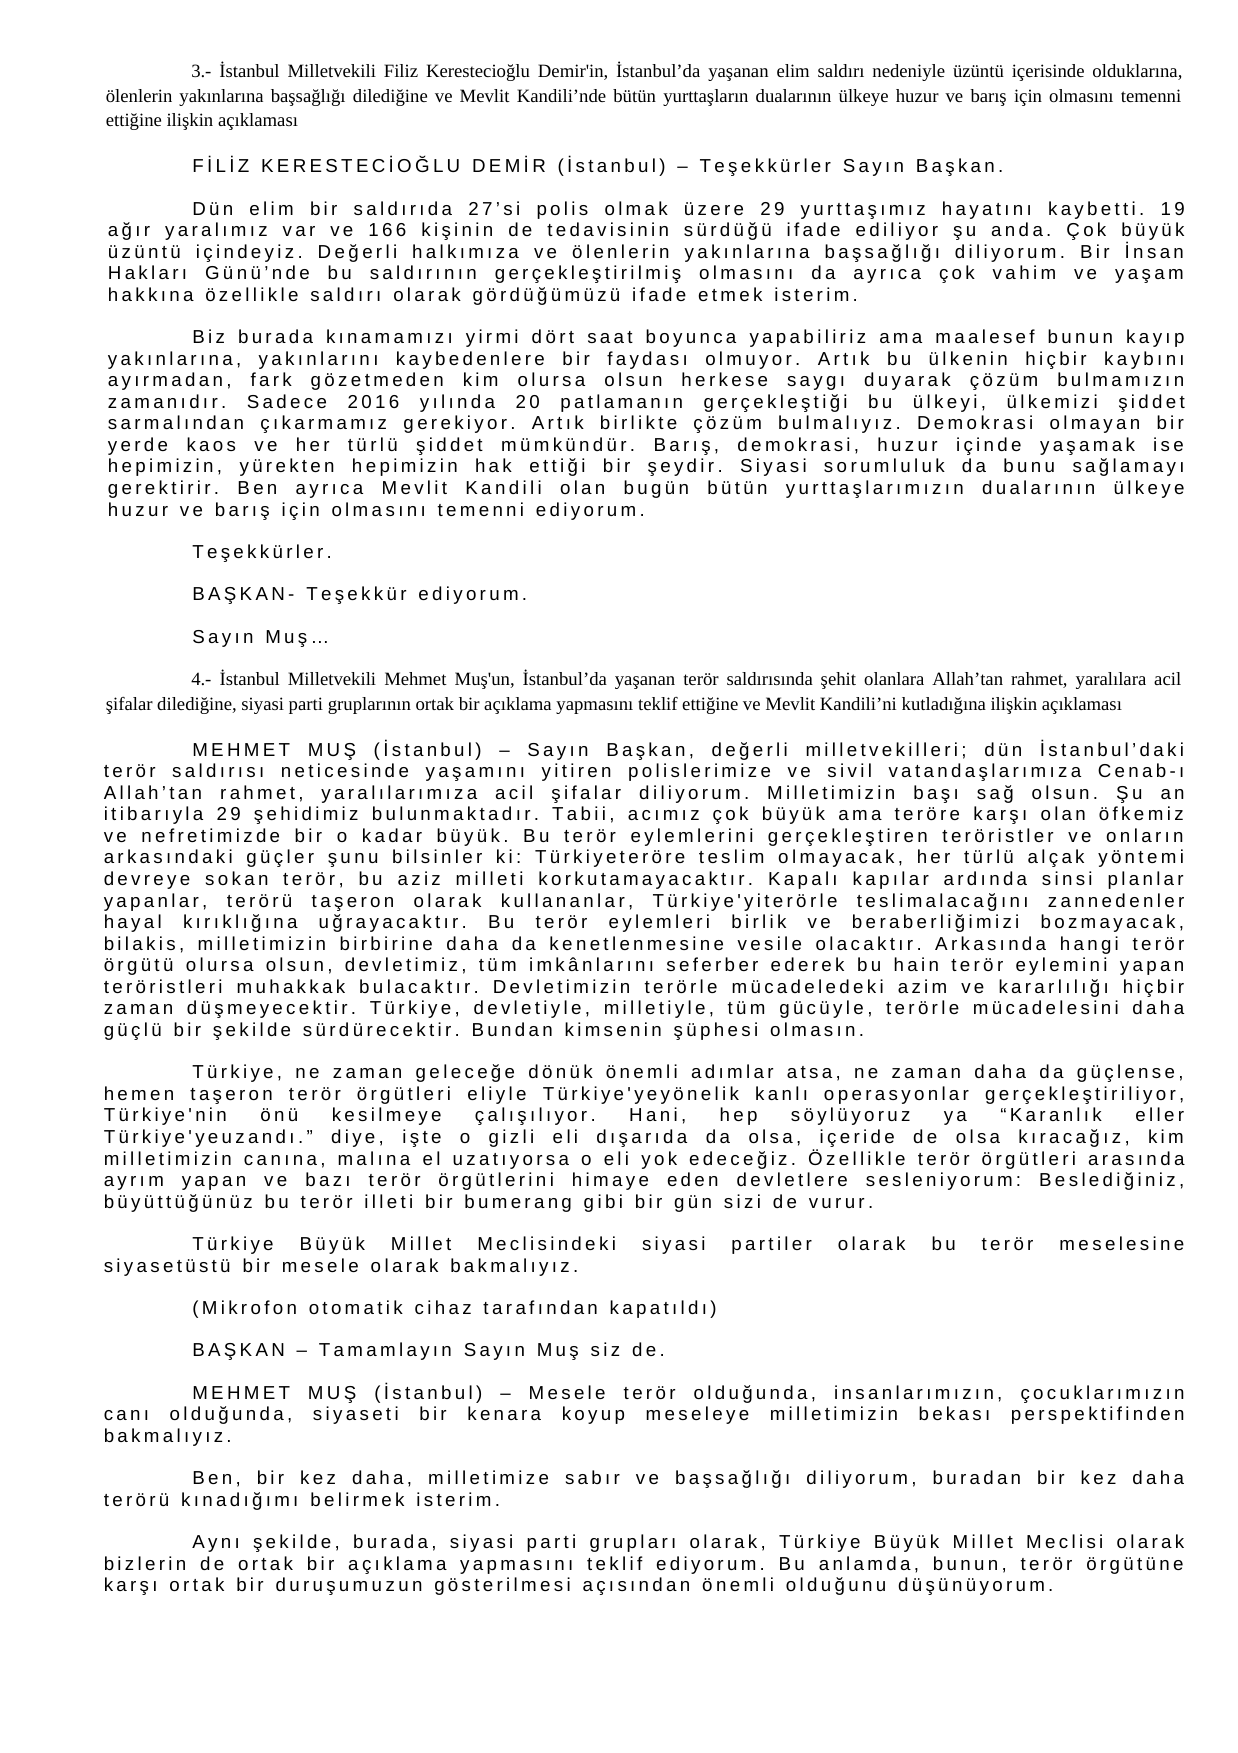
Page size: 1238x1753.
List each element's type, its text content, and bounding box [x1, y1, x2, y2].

text 3.- İstanbul Milletvekili Filiz Kerestecioğlu Demir'in, İstanbul’da yaşanan elim saldırı nedeniyle üzüntü içerisinde olduklarına, ölenlerin yakınlarına başsağlığı dilediğine ve Mevlit Kandili’nde bütün yurttaşların dualarının ülkeye huzur ve barış için olmasını temenni ettiğine ilişkin açıklaması [106, 60, 1184, 131]
text 4.- İstanbul Milletvekili Mehmet Muş'un, İstanbul’da yaşanan terör saldırısında şehit olanlara Allah’tan rahmet, yaralılara acil şifalar dilediğine, siyasi parti gruplarının ortak bir açıklama yapmasını teklif ettiğine ve Mevlit Kandili’ni kutladığına ilişkin açıklaması [106, 668, 1184, 714]
text Türkiye Büyük Millet Meclisindeki siyasi partiler olarak bu terör meselesine siyasetüstü bir mesele olarak bakmalıyız. [103, 1233, 1186, 1276]
text Dün elim bir saldırıda 27’si polis olmak üzere 29 yurttaşımız hayatını kaybetti. 19 ağır yaralımız var ve 166 kişinin de tedavisinin sürdüğü ifade ediliyor şu anda. Çok büyük üzüntü içindeyiz. Değerli halkımıza ve ölenlerin yakınlarına başsağlığı diliyorum. Bir İnsan Hakları Günü’nde bu saldırının gerçekleştirilmiş olmasını da ayrıca çok vahim ve yaşam hakkına özellikle saldırı olarak gördüğümüzü ifade etmek isterim. [108, 197, 1186, 305]
text Aynı şekilde, burada, siyasi parti grupları olarak, Türkiye Büyük Millet Meclisi olarak bizlerin de ortak bir açıklama yapmasını teklif ediyorum. Bu anlamda, bunun, terör örgütüne karşı ortak bir duruşumuzun gösterilmesi açısından önemli olduğunu düşünüyorum. [103, 1531, 1186, 1596]
text Sayın Muş… [108, 626, 1186, 647]
text (Mikrofon otomatik cihaz tarafından kapatıldı) [103, 1297, 1186, 1318]
text BAŞKAN- Teşekkür ediyorum. [108, 583, 1186, 605]
text MEHMET MUŞ (İstanbul) – Sayın Başkan, değerli milletvekilleri; dün İstanbul’daki terör saldırısı neticesinde yaşamını yitiren polislerimize ve sivil vatandaşlarımıza Cenab-ı Allah’tan rahmet, yaralılarımıza acil şifalar diliyorum. Milletimizin başı sağ olsun. Şu an itibarıyla 29 şehidimiz bulunmaktadır. Tabii, acımız çok büyük ama teröre karşı olan öfkemiz ve nefretimizde bir o kadar büyük. Bu terör eylemlerini gerçekleştiren teröristler ve onların arkasındaki güçler şunu bilsinler ki: Türkiyeteröre teslim olmayacak, her türlü alçak yöntemi devreye sokan terör, bu aziz milleti korkutamayacaktır. Kapalı kapılar ardında sinsi planlar yapanlar, terörü taşeron olarak kullananlar, Türkiye'yiterörle teslimalacağını zannedenler hayal kırıklığına uğrayacaktır. Bu terör eylemleri birlik ve beraberliğimizi bozmayacak, bilakis, milletimizin birbirine daha da kenetlenmesine vesile olacaktır. Arkasında hangi terör örgütü olursa olsun, devletimiz, tüm imkânlarını seferber ederek bu hain terör eylemini yapan teröristleri muhakkak bulacaktır. Devletimizin terörle mücadeledeki azim ve kararlılığı hiçbir zaman düşmeyecektir. Türkiye, devletiyle, milletiyle, tüm gücüyle, terörle mücadelesini daha güçlü bir şekilde sürdürecektir. Bundan kimsenin şüphesi olmasın. [103, 738, 1186, 1040]
text MEHMET MUŞ (İstanbul) – Mesele terör olduğunda, insanlarımızın, çocuklarımızın canı olduğunda, siyaseti bir kenara koyup meseleye milletimizin bekası perspektifinden bakmalıyız. [103, 1382, 1186, 1446]
text BAŞKAN – Tamamlayın Sayın Muş siz de. [103, 1339, 1186, 1361]
text Türkiye, ne zaman geleceğe dönük önemli adımlar atsa, ne zaman daha da güçlense, hemen taşeron terör örgütleri eliyle Türkiye'yeyönelik kanlı operasyonlar gerçekleştiriliyor, Türkiye'nin önü kesilmeye çalışılıyor. Hani, hep söylüyoruz ya “Karanlık eller Türkiye'yeuzandı.” diye, işte o gizli eli dışarıda da olsa, içeride de olsa kıracağız, kim milletimizin canına, malına el uzatıyorsa o eli yok edeceğiz. Özellikle terör örgütleri arasında ayrım yapan ve bazı terör örgütlerini himaye eden devletlere sesleniyorum: Beslediğiniz, büyüttüğünüz bu terör illeti bir bumerang gibi bir gün sizi de vurur. [103, 1061, 1186, 1212]
text Teşekkürler. [108, 541, 1186, 562]
text FİLİZ KERESTECİOĞLU DEMİR (İstanbul) – Teşekkürler Sayın Başkan. [108, 155, 1186, 176]
text Biz burada kınamamızı yirmi dört saat boyunca yapabiliriz ama maalesef bunun kayıp yakınlarına, yakınlarını kaybedenlere bir faydası olmuyor. Artık bu ülkenin hiçbir kaybını ayırmadan, fark gözetmeden kim olursa olsun herkese saygı duyarak çözüm bulmamızın zamanıdır. Sadece 2016 yılında 20 patlamanın gerçekleştiği bu ülkeyi, ülkemizi şiddet sarmalından çıkarmamız gerekiyor. Artık birlikte çözüm bulmalıyız. Demokrasi olmayan bir yerde kaos ve her türlü şiddet mümkündür. Barış, demokrasi, huzur içinde yaşamak ise hepimizin, yürekten hepimizin hak ettiği bir şeydir. Siyasi sorumluluk da bunu sağlamayı gerektirir. Ben ayrıca Mevlit Kandili olan bugün bütün yurttaşlarımızın dualarının ülkeye huzur ve barış için olmasını temenni ediyorum. [108, 326, 1186, 520]
text Ben, bir kez daha, milletimize sabır ve başsağlığı diliyorum, buradan bir kez daha terörü kınadığımı belirmek isterim. [103, 1467, 1186, 1510]
